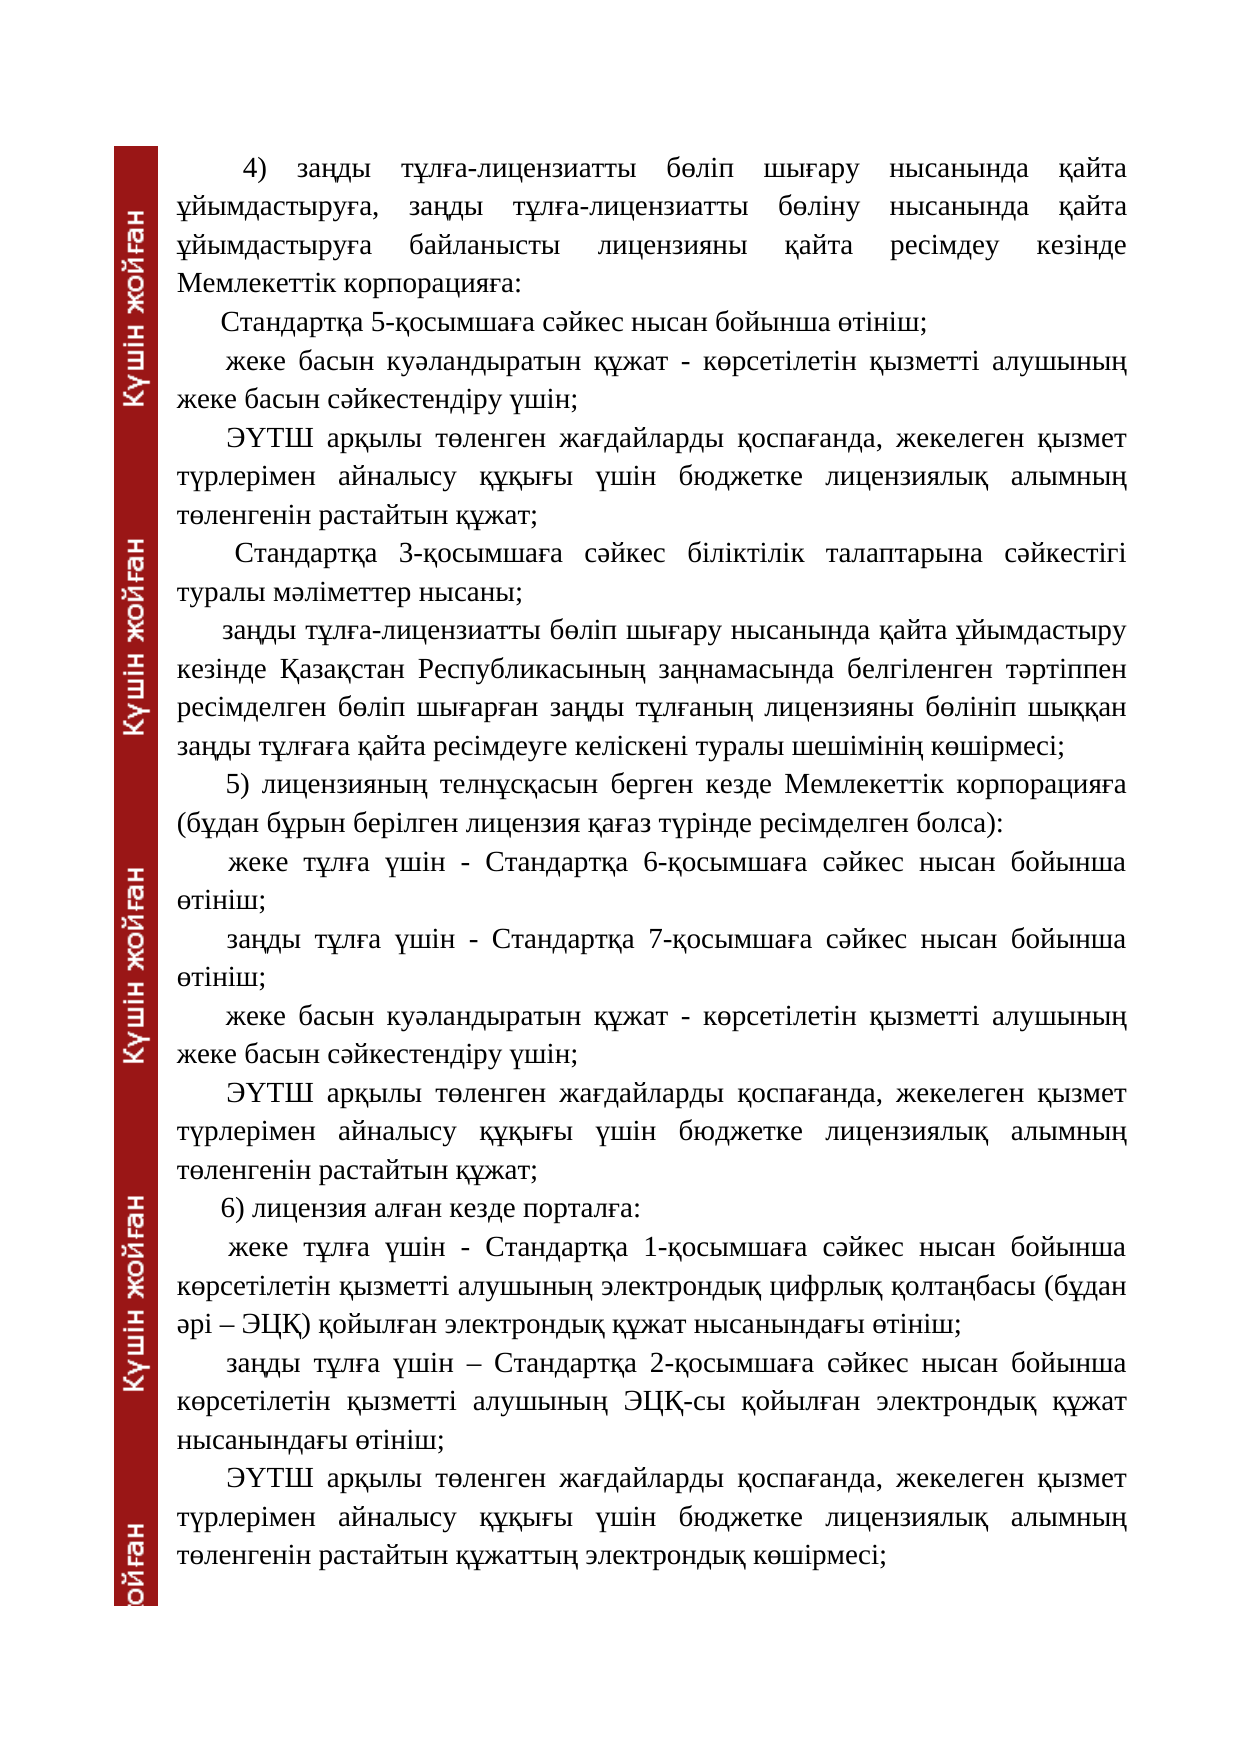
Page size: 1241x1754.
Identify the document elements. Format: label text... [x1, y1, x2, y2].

text жеке басын куәландыратын құжат - көрсетілетін қызметті алушының жеке басын сәйкестендіру үшін; [112, 343, 1128, 415]
picture [114, 1571, 158, 1606]
picture [114, 762, 158, 767]
picture [114, 1340, 158, 1345]
picture [114, 338, 158, 343]
picture [114, 916, 158, 921]
text ЭҮТШ арқылы төленген жағдайларды қоспағанда, жекелеген қызмет түрлерiмен айналысу құқығы үшiн бюджетке лицензиялық алымның төленгенiн растайтын құжаттың электрондық көшiрмесi; [112, 1460, 1128, 1571]
text жеке басын куәландыратын құжат - көрсетілетін қызметті алушының жеке басын сәйкестендіру үшін; [112, 998, 1128, 1070]
text заңды тұлға үшін – Стандартқа 2-қосымшаға сәйкес нысан бойынша көрсетілетін қызметті алушының ЭЦҚ-сы қойылған электрондық құжат нысанындағы өтініш; [112, 1345, 1128, 1455]
picture [114, 530, 158, 535]
picture [114, 1455, 158, 1460]
picture [114, 1186, 158, 1191]
picture [114, 146, 158, 150]
picture [114, 1070, 158, 1075]
text заңды тұлға үшін - Стандартқа 7-қосымшаға сәйкес нысан бойынша өтініш; [112, 921, 1128, 993]
picture [114, 1224, 158, 1229]
picture [114, 607, 158, 612]
text ЭҮТШ арқылы төленген жағдайларды қоспағанда, жекелеген қызмет түрлерiмен айналысу құқығы үшiн бюджетке лицензиялық алымның төленгенiн растайтын құжат; [112, 420, 1128, 530]
picture [114, 415, 158, 420]
picture [114, 299, 158, 304]
text Стандартқа 3-қосымшаға сәйкес біліктілік талаптарына сәйкестігі туралы мәліметтер нысаны; [112, 535, 1128, 607]
text ЭҮТШ арқылы төленген жағдайларды қоспағанда, жекелеген қызмет түрлерiмен айналысу құқығы үшiн бюджетке лицензиялық алымның төленгенiн растайтын құжат; [112, 1075, 1128, 1186]
text заңды тұлға-лицензиатты бөліп шығару нысанында қайта ұйымдастыру кезінде Қазақстан Республикасының заңнамасында белгіленген тәртіппен ресімделген бөліп шығарған заңды тұлғаның лицензияны бөлініп шыққан заңды тұлғаға қайта ресімдеуге келіскені туралы шешімінің көшірмесі; [112, 612, 1128, 762]
text жеке тұлға үшін - Стандартқа 6-қосымшаға сәйкес нысан бойынша өтініш; [112, 844, 1128, 916]
text 6) лицензия алған кезде порталға: [112, 1191, 1128, 1224]
text Стандартқа 5-қосымшаға сәйкес нысан бойынша өтініш; [112, 304, 1128, 338]
text жеке тұлға үшін - Стандартқа 1-қосымшаға сәйкес нысан бойынша көрсетілетін қызметті алушының электрондық цифрлық қолтаңбасы (бұдан әрі – ЭЦҚ) қойылған электрондық құжат нысанындағы өтініш; [112, 1229, 1128, 1340]
picture [114, 839, 158, 844]
text 4) заңды тұлға-лицензиатты бөліп шығару нысанында қайта ұйымдастыруға, заңды тұлға-лицензиатты бөліну нысанында қайта ұйымдастыруға байланысты лицензияны қайта ресімдеу кезінде Мемлекеттік корпорацияға: [112, 150, 1128, 299]
picture [114, 993, 158, 998]
text 5) лицензияның телнұсқасын берген кезде Мемлекеттік корпорацияға (бұдан бұрын берілген лицензия қағаз түрінде ресімделген болса): [112, 767, 1128, 839]
